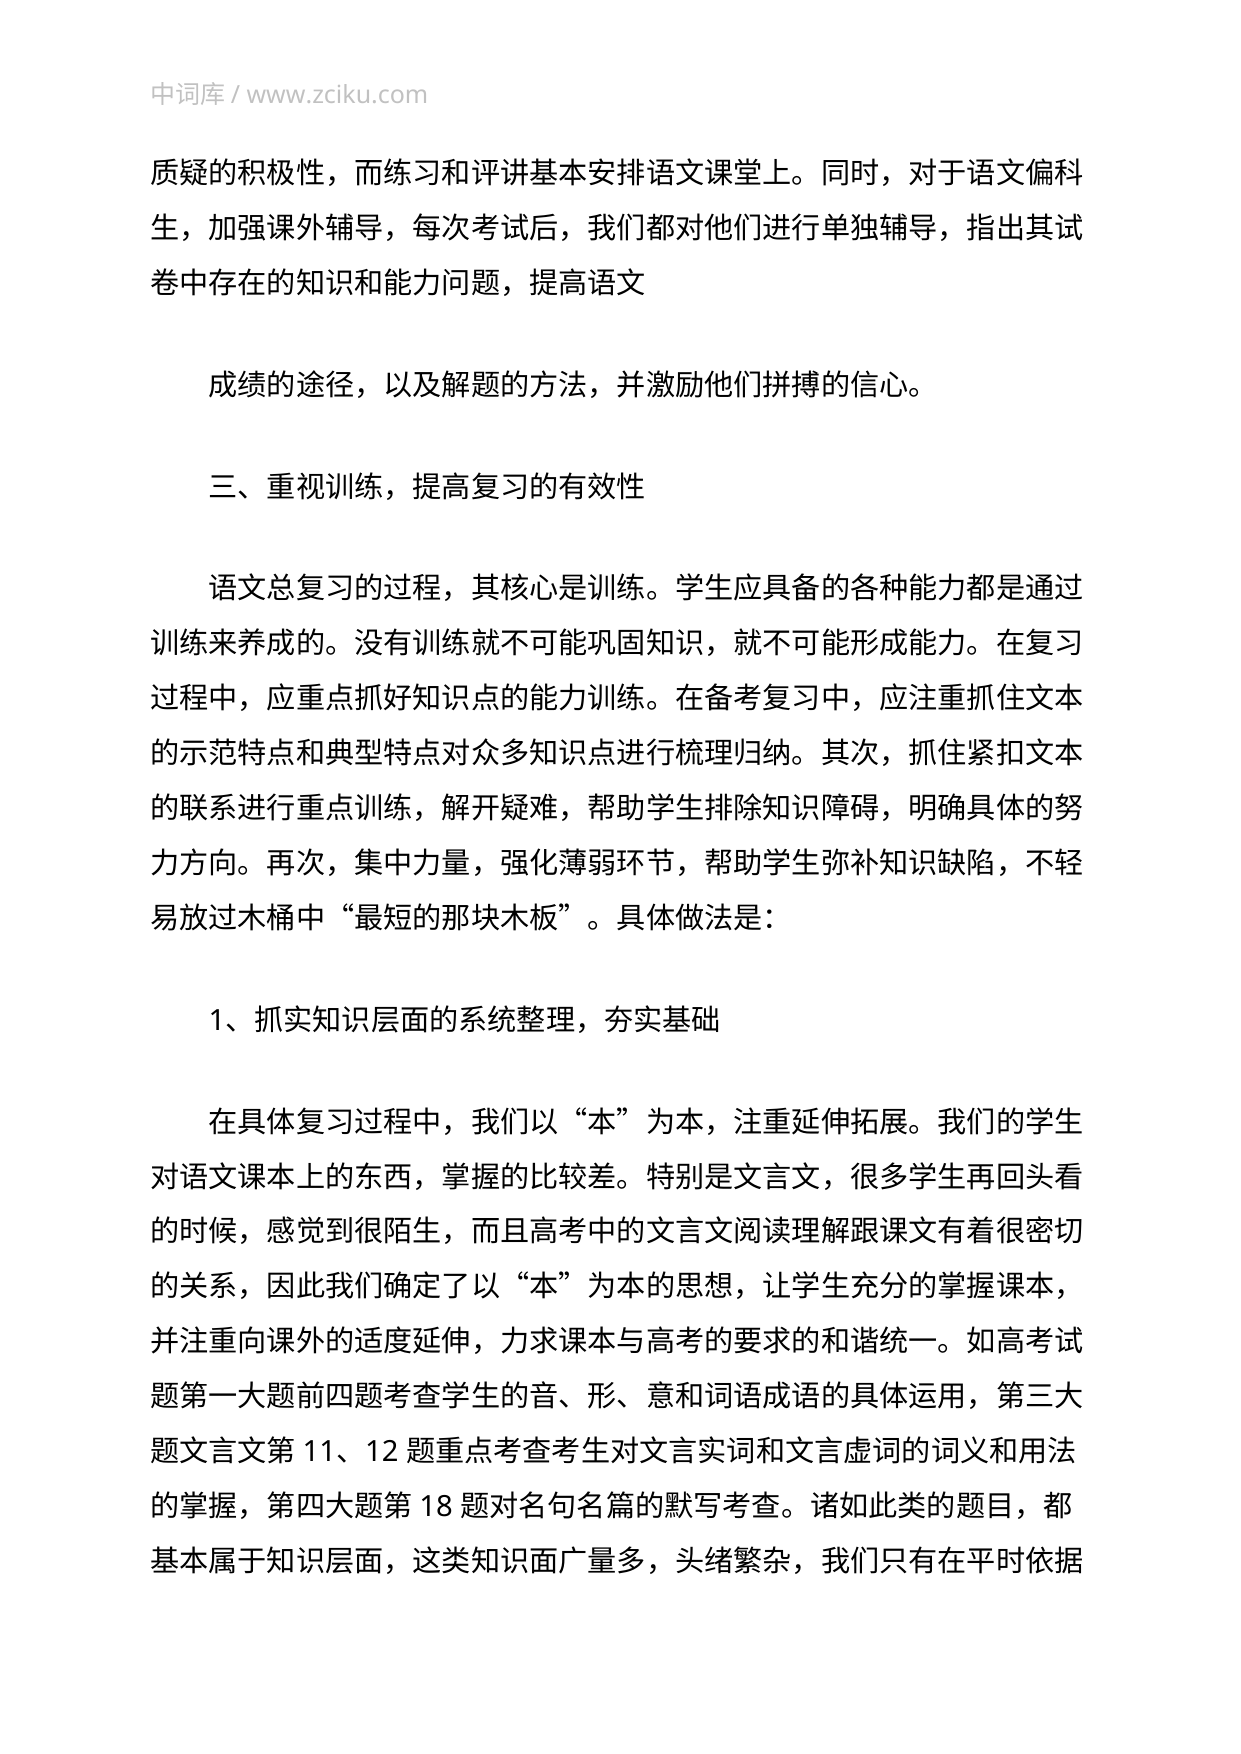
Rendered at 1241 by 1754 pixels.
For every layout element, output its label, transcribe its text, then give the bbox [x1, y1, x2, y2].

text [150, 150, 1090, 302]
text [150, 1098, 1090, 1580]
text 语文总复习的过程，其核心是训练。学生应具备的各种能力都是通过训练来养成的。没有训练就不可能巩固知识，就不可能形成能力。在复习过程中，应重点抓好知识点的能力训练。在备考复习中，应注重抓住文本的示范特点和典型特点对众多知识点进行梳理归纳。其次，抓住紧扣文本的联系进行重点训练，解开疑难，帮助学生排除知识障碍，明确具体的努力方向。再次，集中力量，强化薄弱环节，帮助学生弥补知识缺陷，不轻易放过木桶中“最短的那块木板”。具体做法是： [150, 565, 1090, 937]
text 三、重视训练，提高复习的有效性 [150, 463, 1090, 506]
text 成绩的途径，以及解题的方法，并激励他们拼搏的信心。 [150, 362, 1090, 404]
text 1、抓实知识层面的系统整理，夯实基础 [150, 996, 1090, 1039]
